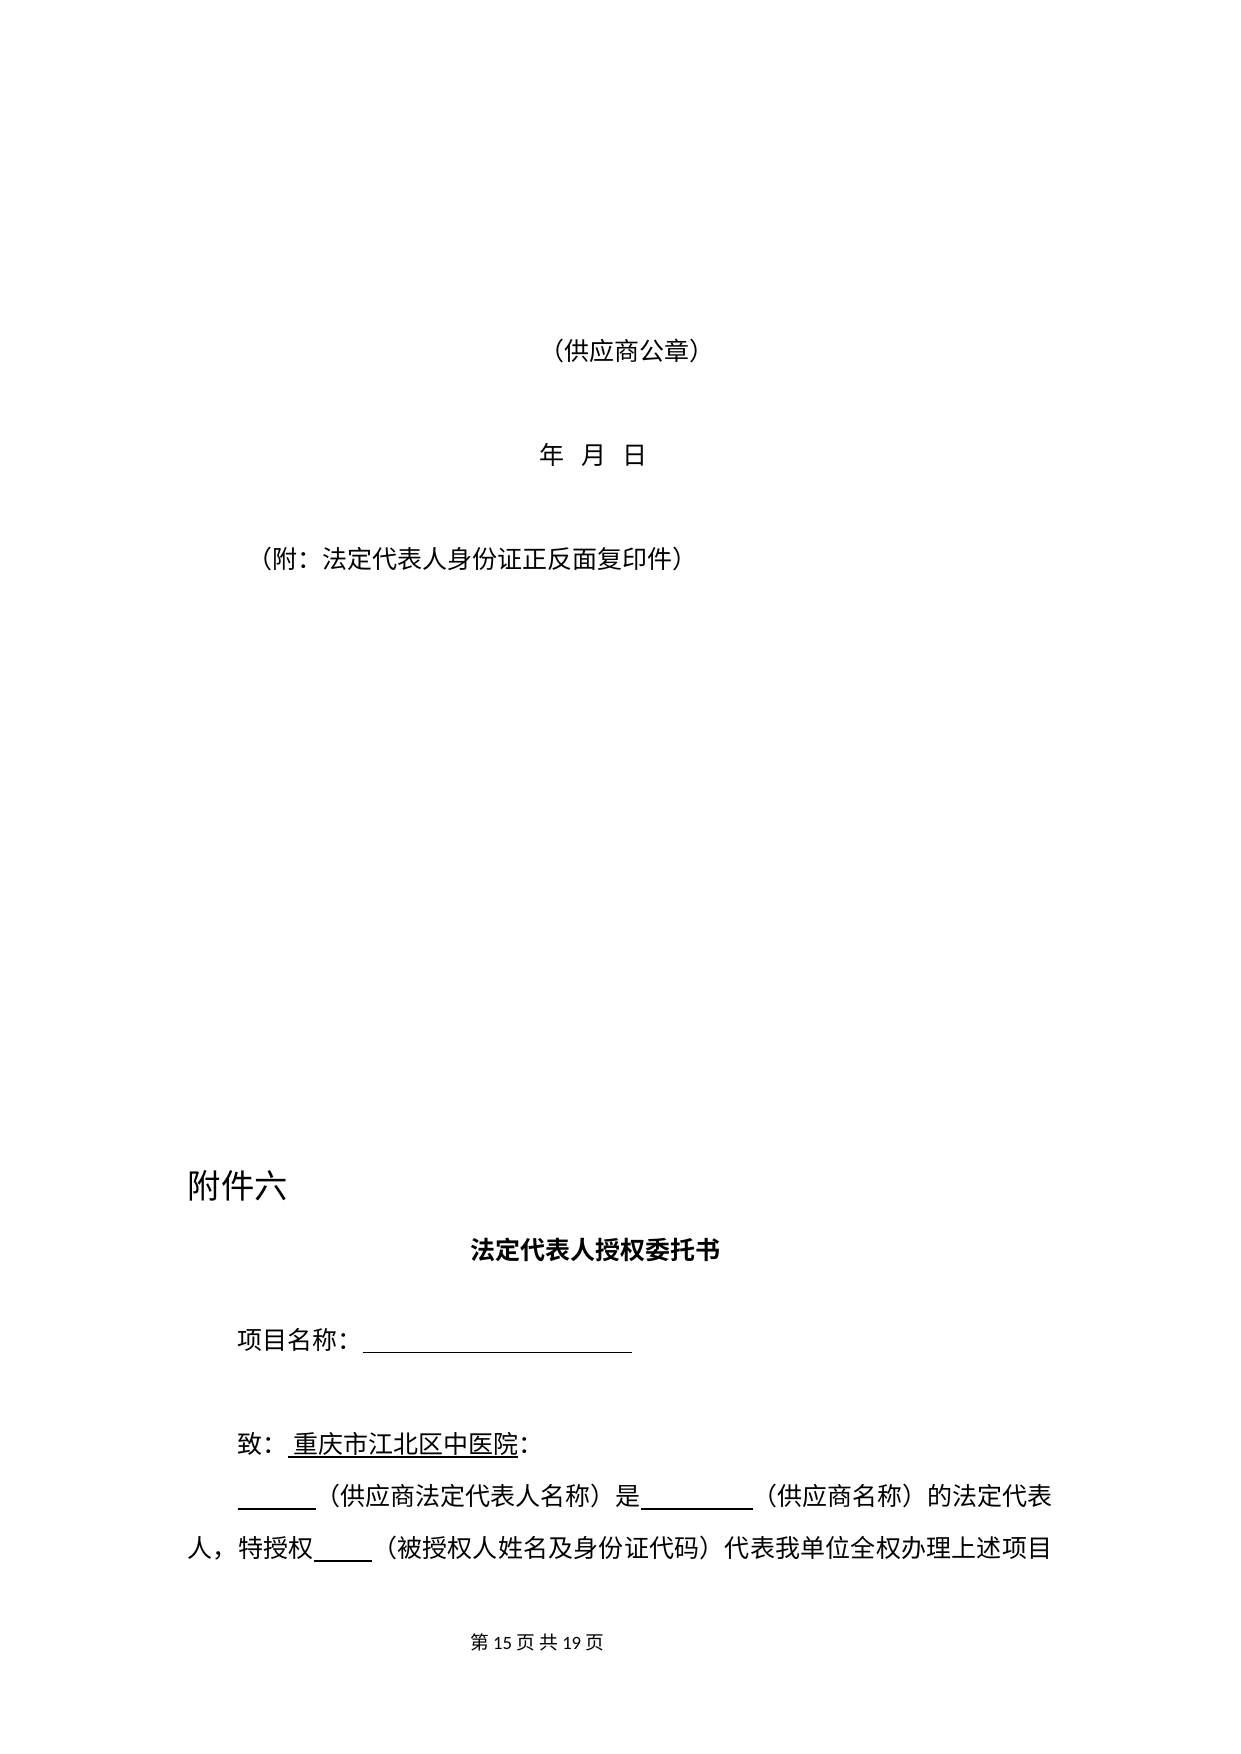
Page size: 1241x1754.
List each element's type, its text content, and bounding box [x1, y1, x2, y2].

text 项目名称： [187, 1308, 1053, 1360]
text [187, 1464, 1053, 1568]
text 年 月 日 [187, 422, 1053, 474]
text （附：法定代表人身份证正反面复印件） [187, 527, 1053, 579]
text 致： 重庆市江北区中医院： [187, 1412, 1053, 1464]
text （供应商公章） [187, 318, 1053, 370]
text 附件六 [187, 1151, 1053, 1216]
text 法定代表人授权委托书 [187, 1216, 1053, 1281]
